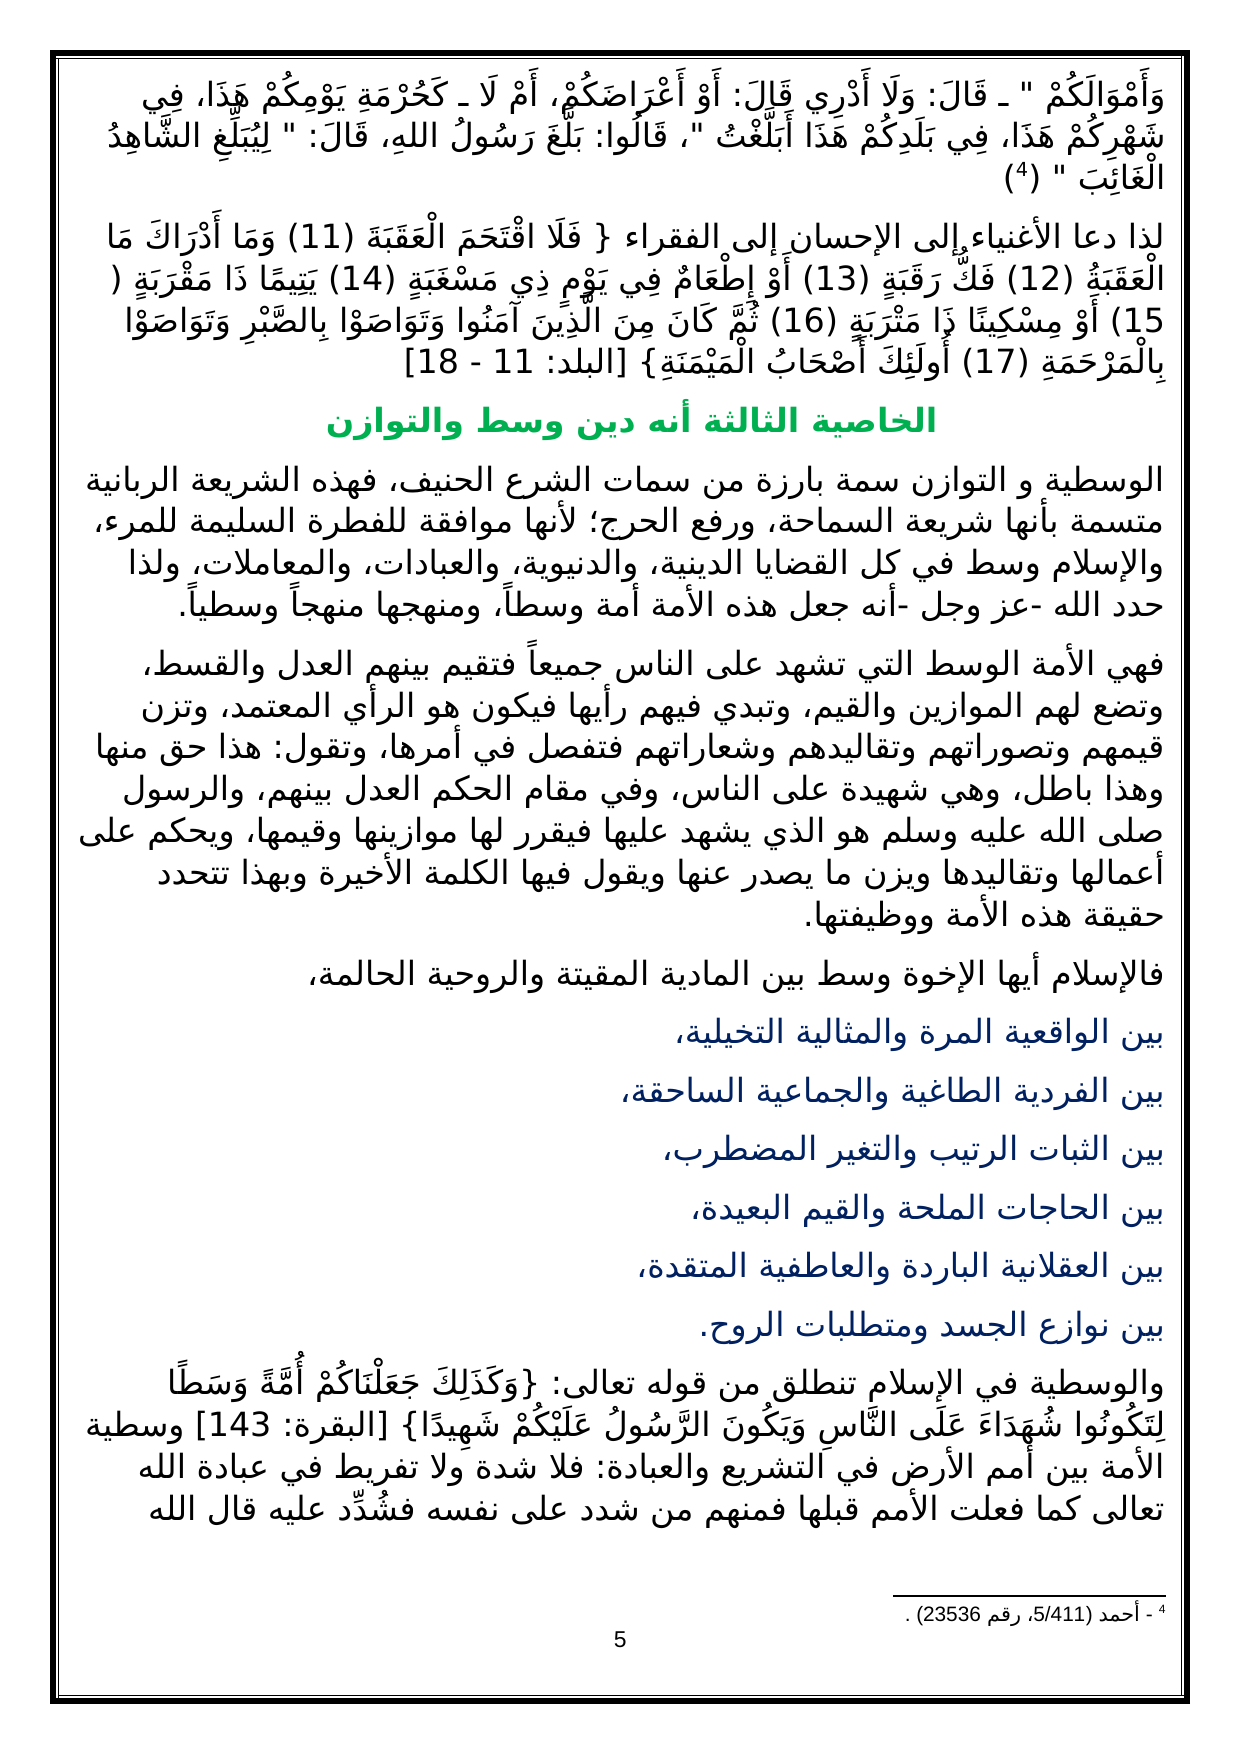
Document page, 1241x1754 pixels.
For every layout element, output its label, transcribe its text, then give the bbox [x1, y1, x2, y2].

text بين نوازع الجسد ومتطلبات الروح. [75, 1305, 1165, 1344]
text بين الواقعية المرة والمثالية التخيلية، [75, 1012, 1165, 1051]
text بين الحاجات الملحة والقيم البعيدة، [75, 1188, 1165, 1227]
text بين العقلانية الباردة والعاطفية المتقدة، [75, 1247, 1165, 1286]
text فالإسلام أيها الإخوة وسط بين المادية المقيتة والروحية الحالمة، [75, 954, 1165, 993]
text فهي الأمة الوسط التي تشهد على الناس جميعاً فتقيم بينهم العدل والقسط، وتضع لهم الموازين والقيم، وتبدي فيهم رأيها فيكون هو الرأي المعتمد، وتزن قيمهم وتصوراتهم وتقاليدهم وشعاراتهم فتفصل في أمرها، وتقول: هذا حق منها وهذا باطل، وهي شهيدة على الناس، وفي مقام الحكم العدل بينهم، والرسول صلى الله عليه وسلم هو الذي يشهد عليها فيقرر لها موازينها وقيمها، ويحكم على أعمالها وتقاليدها ويزن ما يصدر عنها ويقول فيها الكلمة الأخيرة وبهذا تتحدد حقيقة هذه الأمة ووظيفتها. [75, 644, 1165, 934]
text بين الثبات الرتيب والتغير المضطرب، [75, 1129, 1165, 1168]
text الخاصية الثالثة أنه دين وسط والتوازن [75, 401, 1165, 440]
text بين الفردية الطاغية والجماعية الساحقة، [75, 1071, 1165, 1110]
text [75, 75, 1165, 198]
text الوسطية و التوازن سمة بارزة من سمات الشرع الحنيف، فهذه الشريعة الربانية متسمة بأنها شريعة السماحة، ورفع الحرج؛ لأنها موافقة للفطرة السليمة للمرء، والإسلام وسط في كل القضايا الدينية، والدنيوية، والعبادات، والمعاملات، ولذا حدد الله -عز وجل -أنه جعل هذه الأمة أمة وسطاً، ومنهجها منهجاً وسطياً. [75, 460, 1165, 624]
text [75, 1364, 1165, 1528]
text لذا دعا الأغنياء إلى الإحسان إلى الفقراء { فَلَا اقْتَحَمَ الْعَقَبَةَ (11) وَمَا أَدْرَاكَ مَا الْعَقَبَةُ (12) فَكُّ رَقَبَةٍ (13) أَوْ إِطْعَامٌ فِي يَوْمٍ ذِي مَسْغَبَةٍ (14) يَتِيمًا ذَا مَقْرَبَةٍ (15) أَوْ مِسْكِينًا ذَا مَتْرَبَةٍ (16) ثُمَّ كَانَ مِنَ الَّذِينَ آمَنُوا وَتَوَاصَوْا بِالصَّبْرِ وَتَوَاصَوْا بِالْمَرْحَمَةِ (17) أُولَئِكَ أَصْحَابُ الْمَيْمَنَةِ} [البلد: 11 - 18] [75, 217, 1165, 382]
